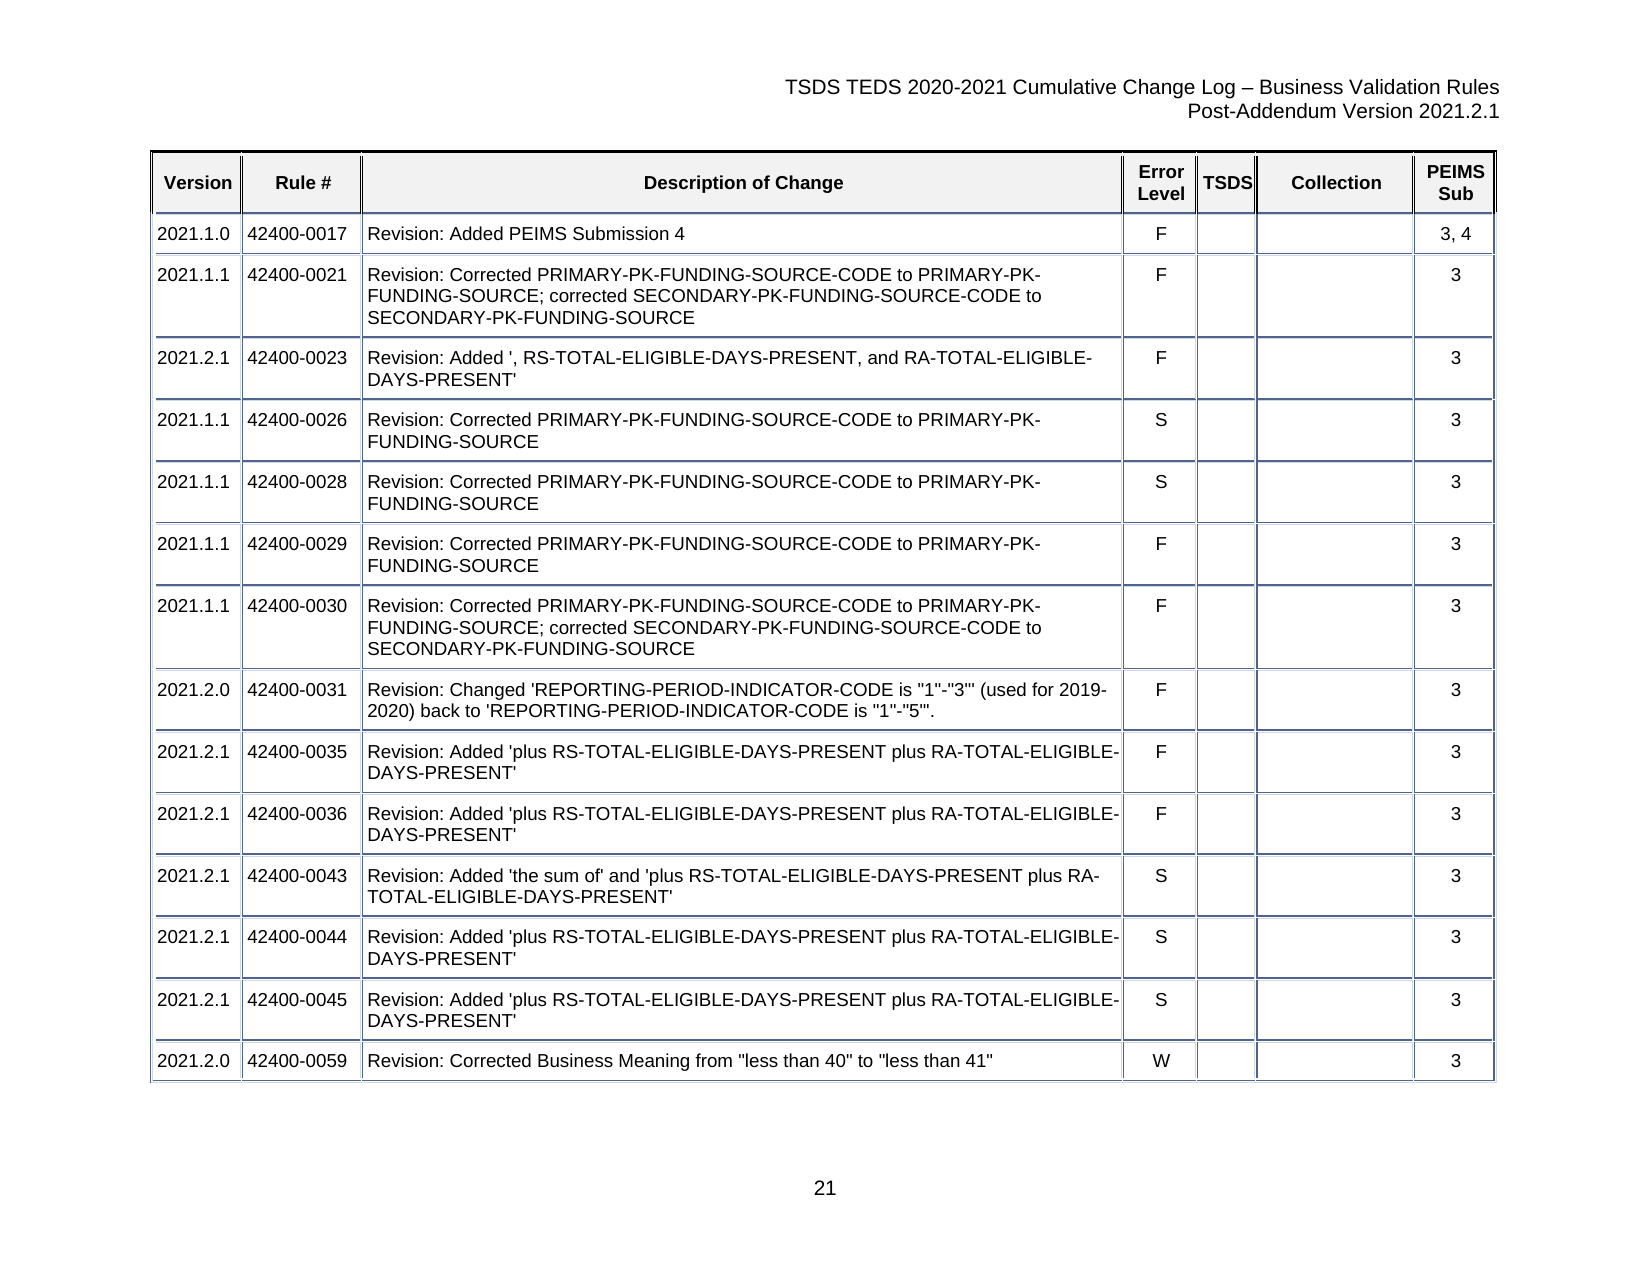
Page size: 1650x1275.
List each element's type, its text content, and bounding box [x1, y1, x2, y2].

table_header Version [153, 153, 242, 212]
table_cell 2021.1.1 [153, 584, 240, 667]
table_cell 3 [1415, 668, 1494, 729]
table_cell [1198, 981, 1254, 1039]
table_cell [1258, 857, 1412, 915]
table_cell [1198, 256, 1254, 336]
table_cell 2021.2.1 [153, 853, 240, 915]
table_cell [1258, 671, 1412, 729]
table_header TSDS [1197, 152, 1256, 212]
table_cell S [1124, 981, 1195, 1039]
table_cell [1258, 919, 1412, 977]
table_cell [1258, 215, 1412, 252]
table_cell 42400-0026 [243, 401, 360, 460]
table_cell Revision: Corrected PRIMARY-PK-FUNDING-SOURCE-CODE to PRIMARY-PK-FUNDING-SOURCE [363, 525, 1121, 584]
table_cell [1258, 587, 1412, 667]
table_cell [1198, 795, 1254, 853]
table_cell 42400-0031 [243, 671, 360, 729]
table_cell Revision: Added ', RS-TOTAL-ELIGIBLE-DAYS-PRESENT, and RA-TOTAL-ELIGIBLE-DAYS-PRESENT' [363, 339, 1121, 398]
table_cell S [1124, 463, 1195, 522]
table_cell [1258, 401, 1412, 460]
table_cell 3 [1414, 1039, 1494, 1080]
table_cell F [1124, 525, 1195, 584]
table_cell 3 [1415, 977, 1494, 1039]
table_cell Revision: Corrected PRIMARY-PK-FUNDING-SOURCE-CODE to PRIMARY-PK-FUNDING-SOURCE [363, 401, 1121, 460]
table_cell 42400-0021 [243, 256, 360, 336]
table_cell 42400-0023 [243, 339, 360, 398]
table_cell [1198, 525, 1254, 584]
table_cell F [1124, 733, 1195, 791]
table_cell Revision: Corrected PRIMARY-PK-FUNDING-SOURCE-CODE to PRIMARY-PK-FUNDING-SOURCE [363, 463, 1121, 522]
table_header Collection [1256, 153, 1414, 212]
table_header Rule # [242, 153, 362, 212]
table_cell 2021.1.1 [151, 398, 240, 460]
table_cell 42400-0036 [243, 795, 360, 853]
table_cell 42400-0028 [243, 463, 360, 522]
table_cell [1198, 671, 1254, 729]
table_cell [1258, 339, 1412, 398]
table_cell 2021.1.0 [153, 212, 240, 252]
table_cell 2021.2.1 [153, 729, 240, 791]
table_cell [1258, 463, 1412, 522]
table_cell F [1124, 215, 1195, 252]
table_cell 42400-0030 [243, 587, 360, 667]
table_header PEIMS Sub [1414, 153, 1493, 212]
table_cell S [1124, 857, 1195, 915]
table_cell Revision: Added 'plus RS-TOTAL-ELIGIBLE-DAYS-PRESENT plus RA-TOTAL-ELIGIBLE-DAYS-PRESENT' [363, 919, 1121, 977]
table_cell W [1123, 1043, 1197, 1080]
table_cell [1198, 463, 1254, 522]
table_cell [1198, 733, 1254, 791]
table_cell [1258, 981, 1412, 1039]
table_cell [1198, 215, 1254, 252]
table_cell 2021.2.1 [153, 336, 240, 398]
table_cell Revision: Corrected PRIMARY-PK-FUNDING-SOURCE-CODE to PRIMARY-PK-FUNDING-SOURCE; corrected SECONDARY-PK-FUNDING-SOURCE-CODE to SECONDARY-PK-FUNDING-SOURCE [363, 587, 1121, 667]
table_cell [1258, 525, 1412, 584]
table_cell Revision: Added PEIMS Submission 4 [363, 215, 1121, 252]
table_cell F [1124, 587, 1195, 667]
table_cell Revision: Added 'the sum of' and 'plus RS-TOTAL-ELIGIBLE-DAYS-PRESENT plus RA-TOTAL-ELIGIBLE-DAYS-PRESENT' [363, 857, 1121, 915]
table_cell 3 [1415, 915, 1494, 977]
table_cell [1198, 401, 1254, 460]
table_cell 42400-0017 [243, 215, 360, 252]
table_cell [1258, 795, 1412, 853]
table_cell [1198, 339, 1254, 398]
table_cell F [1124, 339, 1195, 398]
table_cell S [1124, 919, 1195, 977]
table_cell [1258, 733, 1412, 791]
table_cell 2021.1.1 [153, 460, 240, 522]
table_cell [1198, 919, 1254, 977]
table_cell 2021.2.1 [153, 977, 240, 1039]
table_cell Revision: Added 'plus RS-TOTAL-ELIGIBLE-DAYS-PRESENT plus RA-TOTAL-ELIGIBLE-DAYS-PRESENT' [363, 733, 1121, 791]
table_cell 2021.2.1 [153, 791, 240, 853]
table_cell 3 [1415, 729, 1494, 791]
table_cell 2021.1.1 [151, 522, 242, 584]
table_cell [1258, 256, 1412, 336]
table_cell 3 [1415, 460, 1493, 522]
table_cell 3 [1415, 853, 1494, 915]
table_cell 2021.2.1 [153, 915, 240, 977]
table_cell S [1124, 401, 1195, 460]
table_cell 42400-0029 [243, 525, 360, 584]
table_cell 3 [1414, 522, 1495, 584]
table_cell F [1124, 256, 1195, 336]
table_cell 3, 4 [1415, 212, 1493, 252]
table_cell 42400-0035 [243, 733, 360, 791]
table_cell Revision: Corrected PRIMARY-PK-FUNDING-SOURCE-CODE to PRIMARY-PK-FUNDING-SOURCE; corrected SECONDARY-PK-FUNDING-SOURCE-CODE to SECONDARY-PK-FUNDING-SOURCE [363, 256, 1121, 336]
table_cell 42400-0044 [243, 919, 360, 977]
table_cell 3 [1415, 584, 1493, 667]
table_cell 3 [1415, 398, 1495, 460]
table_cell F [1124, 671, 1195, 729]
table_cell 42400-0059 [242, 1043, 362, 1080]
table_header Description of Change [362, 153, 1123, 212]
table_cell [1197, 1039, 1256, 1080]
table_cell 3 [1415, 791, 1494, 853]
table_cell 42400-0043 [243, 857, 360, 915]
table_cell 42400-0045 [243, 981, 360, 1039]
table_cell Revision: Corrected Business Meaning from "less than 40" to "less than 41" [362, 1043, 1123, 1080]
table_cell 2021.2.0 [153, 1039, 242, 1080]
table_cell F [1124, 795, 1195, 853]
table_cell Revision: Added 'plus RS-TOTAL-ELIGIBLE-DAYS-PRESENT plus RA-TOTAL-ELIGIBLE-DAYS-PRESENT' [363, 981, 1121, 1039]
table_cell [1198, 857, 1254, 915]
table_cell Revision: Added 'plus RS-TOTAL-ELIGIBLE-DAYS-PRESENT plus RA-TOTAL-ELIGIBLE-DAYS-PRESENT' [363, 795, 1121, 853]
table_cell [1198, 587, 1254, 667]
table_header Error Level [1123, 153, 1197, 212]
table_cell 3 [1415, 252, 1494, 336]
table_cell [1256, 1043, 1414, 1080]
table_cell 3 [1415, 336, 1493, 398]
table_cell 2021.2.0 [153, 668, 240, 729]
table_cell Revision: Changed 'REPORTING-PERIOD-INDICATOR-CODE is "1"-"3"' (used for 2019-2020) back to 'REPORTING-PERIOD-INDICATOR-CODE is "1"-"5"'. [363, 671, 1121, 729]
table_cell 2021.1.1 [153, 252, 240, 336]
